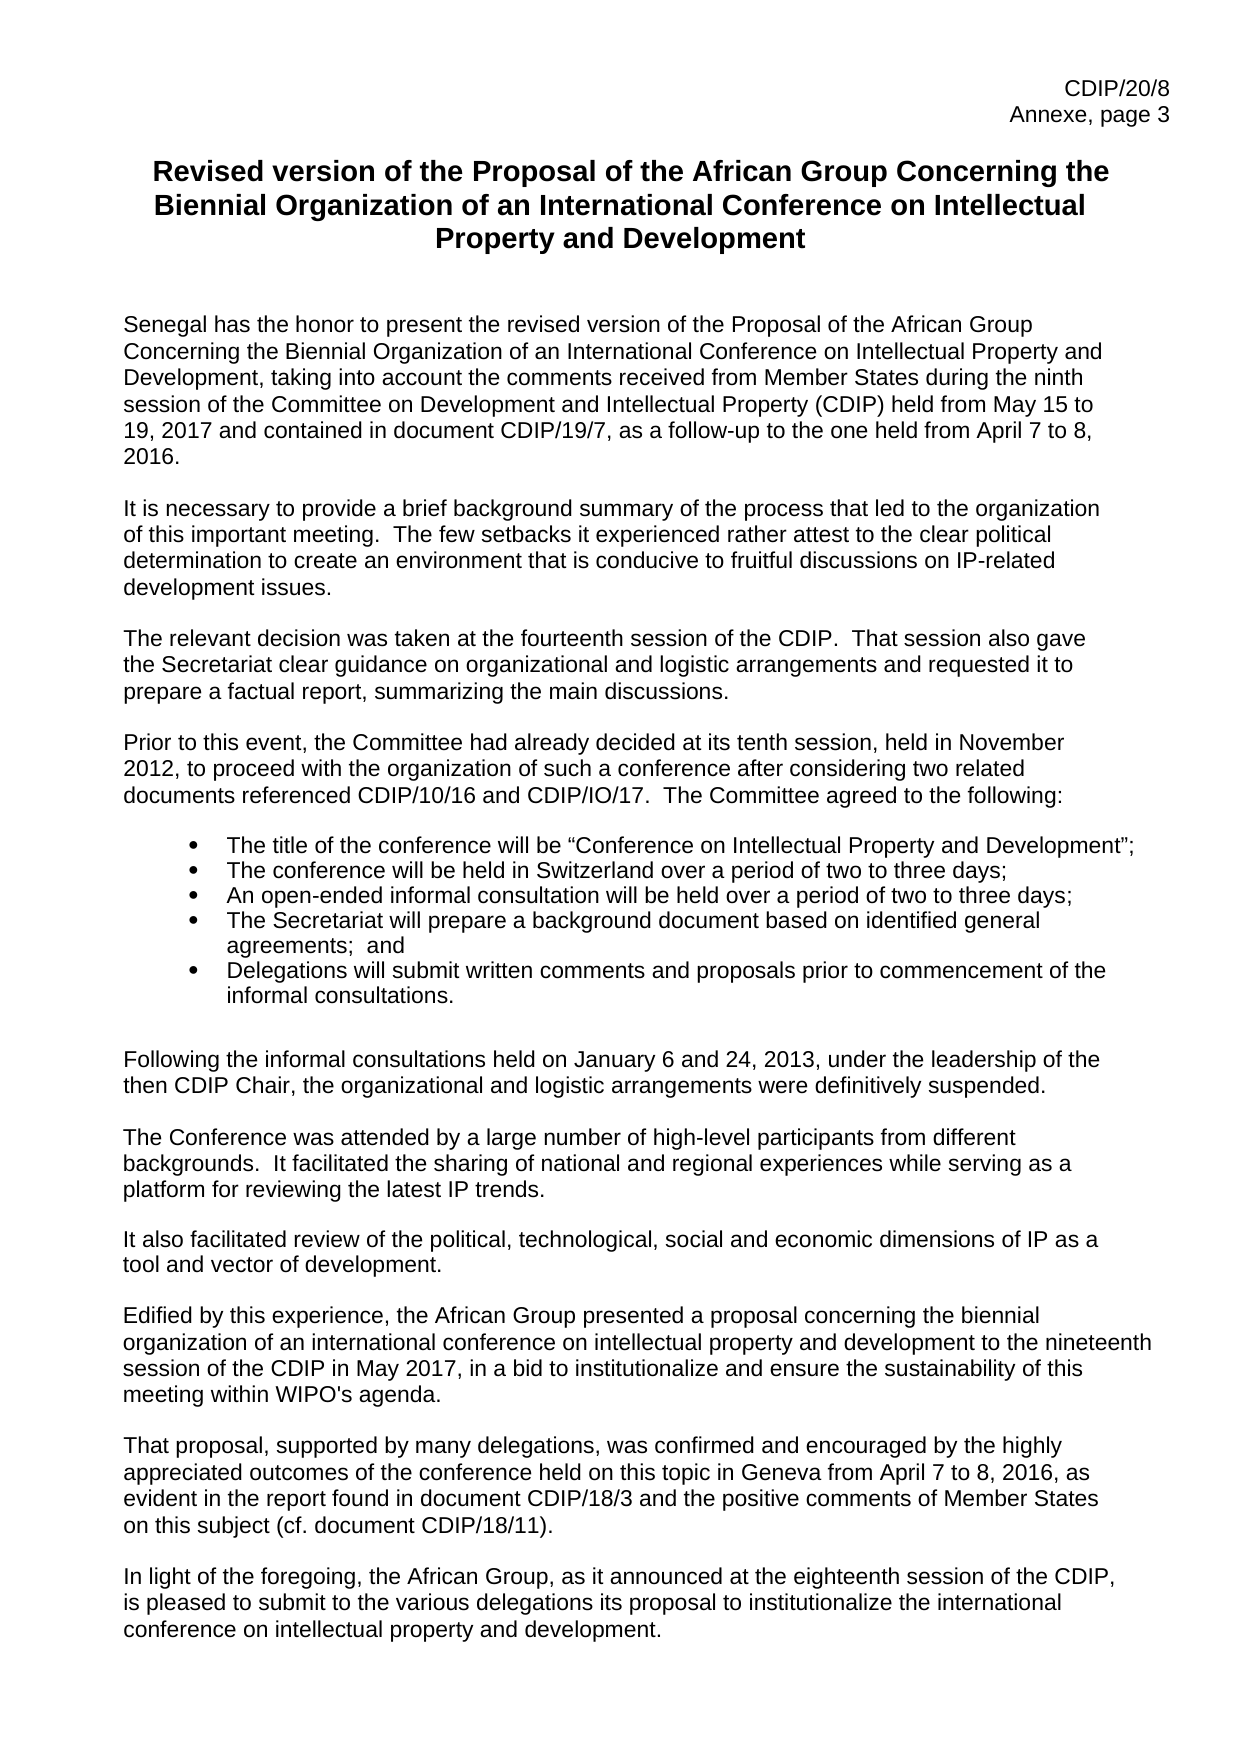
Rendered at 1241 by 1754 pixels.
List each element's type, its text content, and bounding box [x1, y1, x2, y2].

list The Secretariat will prepare a background document based on identified general agreements; and [189, 908, 1097, 958]
list The title of the conference will be “Conference on Intellectual Property and Development”; [189, 833, 1170, 858]
text That proposal, supported by many delegations, was confirmed and encouraged by the highly appreciated outcomes of the conference held on this topic in Geneva from April 7 to 8, 2016, as evident in the report found in document CDIP/18/3 and the positive comments of Member States on this subject (cf. document CDIP/18/11). [123, 1432, 1123, 1538]
text Senegal has the honor to present the revised version of the Proposal of the African Group Concerning the Biennial Organization of an International Conference on Intellectual Property and Development, taking into account the comments received from Member States during the ninth session of the Committee on Development and Intellectual Property (CDIP) held from May 15 to 19, 2017 and contained in document CDIP/19/7, as a follow-up to the one held from April 7 to 8, 2016. [123, 311, 1123, 469]
text The relevant decision was taken at the fourteenth session of the CDIP. That session also gave the Secretariat clear guidance on organizational and logistic arrangements and requested it to prepare a factual report, summarizing the main discussions. [123, 625, 1123, 704]
text Edified by this experience, the African Group presented a proposal concerning the biennial organization of an international conference on intellectual property and development to the nineteenth session of the CDIP in May 2017, in a bid to institutionalize and ensure the sustainability of this meeting within WIPO's agenda. [123, 1302, 1156, 1407]
list An open-ended informal consultation will be held over a period of two to three days; [189, 883, 1170, 908]
text Revised version of the Proposal of the African Group Concerning the Biennial Organization of an International Conference on Intellectual Property and Development [127, 154, 1114, 255]
list The conference will be held in Switzerland over a period of two to three days; [189, 858, 1170, 883]
text Prior to this event, the Committee had already decided at its tenth session, held in November 2012, to proceed with the organization of such a conference after considering two related documents referenced CDIP/10/16 and CDIP/IO/17. The Committee agreed to the following: [123, 729, 1123, 808]
text In light of the foregoing, the African Group, as it announced at the eighteenth session of the CDIP, is pleased to submit to the various delegations its proposal to institutionalize the international conference on intellectual property and development. [123, 1563, 1123, 1642]
list Delegations will submit written comments and proposals prior to commencement of the informal consultations. [189, 958, 1170, 1008]
text Following the informal consultations held on January 6 and 24, 2013, under the leadership of the then CDIP Chair, the organizational and logistic arrangements were definitively suspended. [123, 1046, 1123, 1098]
text It also facilitated review of the political, technological, social and economic dimensions of IP as a tool and vector of development. [123, 1228, 1130, 1277]
text The Conference was attended by a large number of high-level participants from different backgrounds. It facilitated the sharing of national and regional experiences while serving as a platform for reviewing the latest IP trends. [123, 1123, 1123, 1203]
text It is necessary to provide a brief background summary of the process that led to the organization of this important meeting. The few setbacks it experienced rather attest to the clear political determination to create an environment that is conducive to fruitful discussions on IP-related development issues. [123, 494, 1123, 600]
